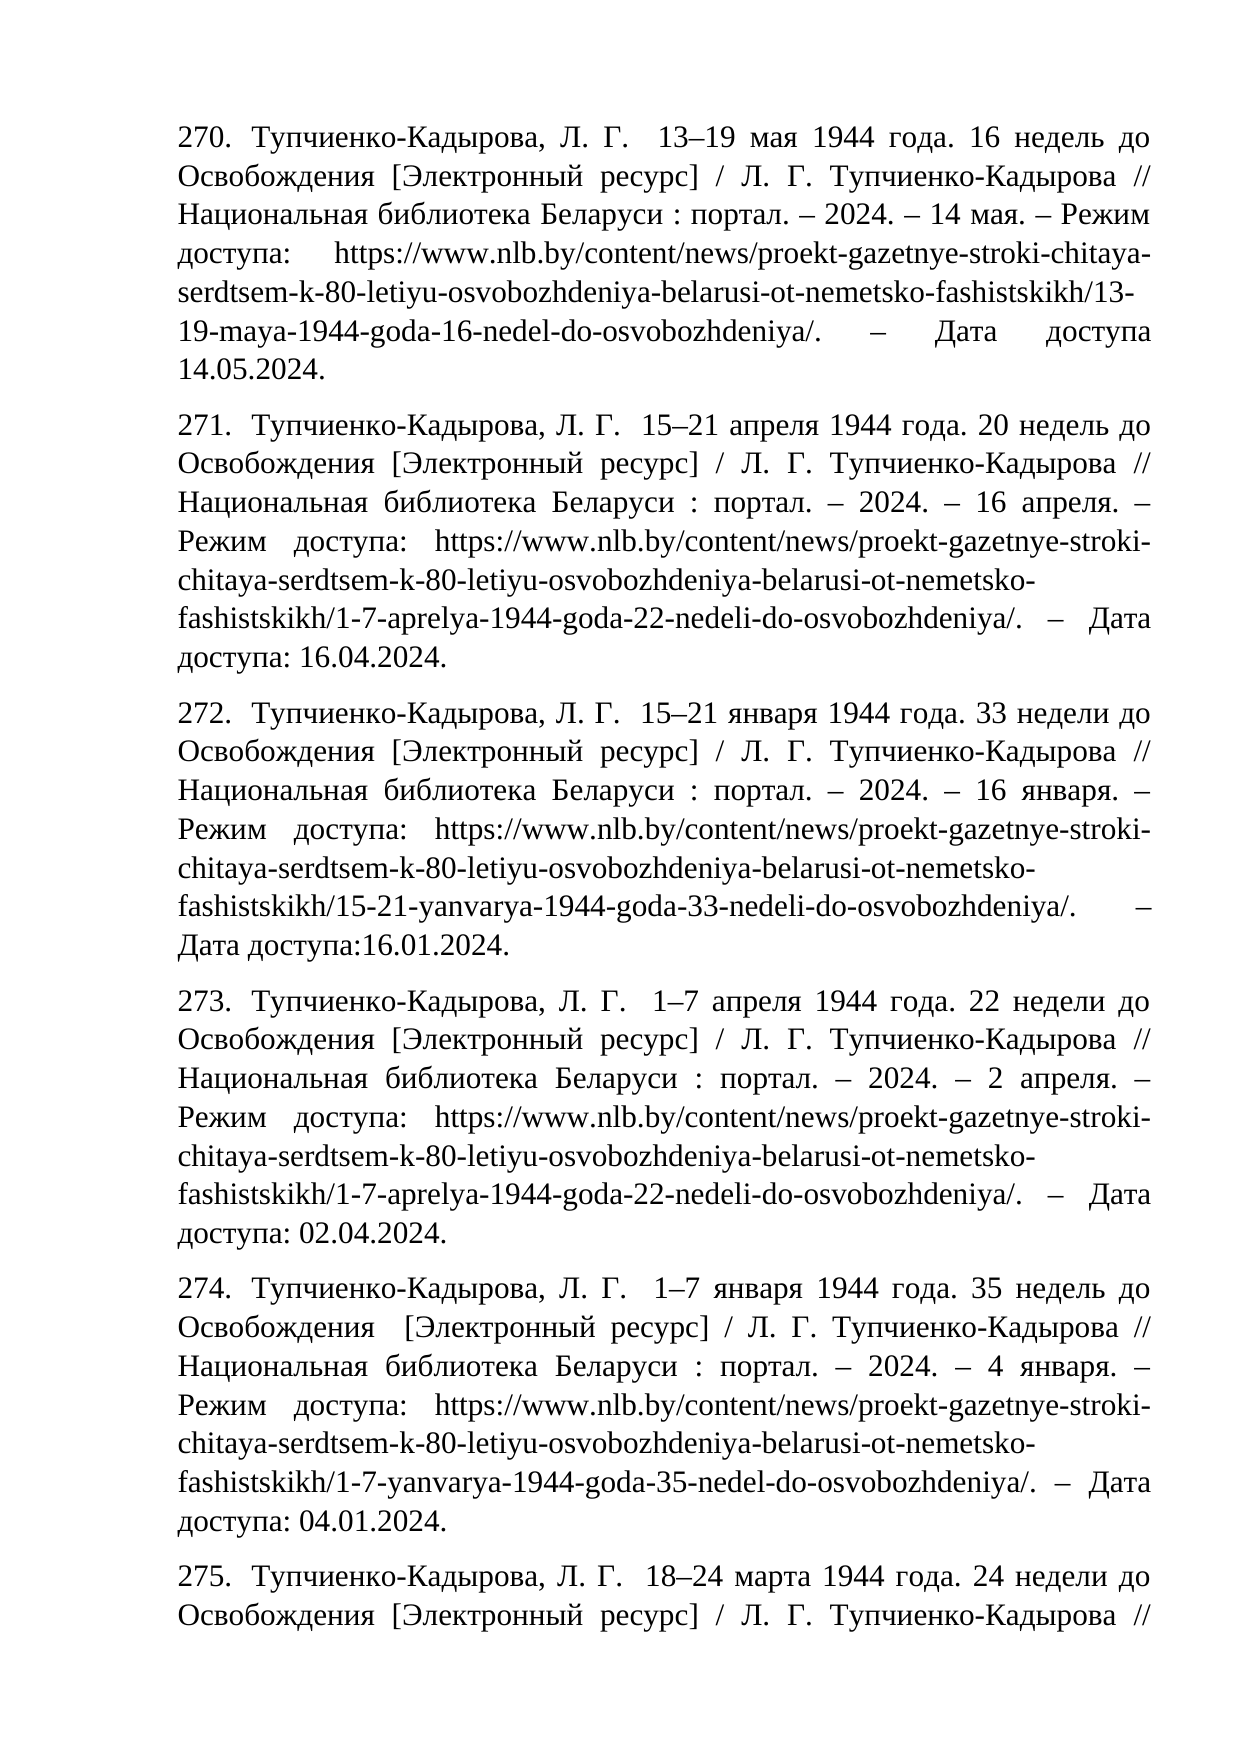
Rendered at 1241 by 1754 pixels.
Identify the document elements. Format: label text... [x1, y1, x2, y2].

text 272. Тупчиенко-Кадырова, Л. Г. 15–21 января 1944 года. 33 недели до Освобождения [Электронный ресурс] / Л. Г. Тупчиенко-Кадырова // Национальная библиотека Беларуси : портал. – 2024. – 16 января. – Режим доступа: https://www.nlb.by/content/news/proekt-gazetnye-stroki-chitaya-serdtsem-k-80-letiyu-osvobozhdeniya-belarusi-ot-nemetsko-fashistskikh/15-21-yanvarya-1944-goda-33-nedeli-do-osvobozhdeniya/. – Дата доступа:16.01.2024. [177, 694, 1152, 962]
text 274. Тупчиенко-Кадырова, Л. Г. 1–7 января 1944 года. 35 недель до Освобождения [Электронный ресурс] / Л. Г. Тупчиенко-Кадырова // Национальная библиотека Беларуси : портал. – 2024. – 4 января. – Режим доступа: https://www.nlb.by/content/news/proekt-gazetnye-stroki-chitaya-serdtsem-k-80-letiyu-osvobozhdeniya-belarusi-ot-nemetsko-fashistskikh/1-7-yanvarya-1944-goda-35-nedel-do-osvobozhdeniya/. – Дата доступа: 04.01.2024. [177, 1270, 1152, 1538]
text 270. Тупчиенко-Кадырова, Л. Г. 13–19 мая 1944 года. 16 недель до Освобождения [Электронный ресурс] / Л. Г. Тупчиенко-Кадырова // Национальная библиотека Беларуси : портал. – 2024. – 14 мая. – Режим доступа: https://www.nlb.by/content/news/proekt-gazetnye-stroki-chitaya-serdtsem-k-80-letiyu-osvobozhdeniya-belarusi-ot-nemetsko-fashistskikh/13-19-maya-1944-goda-16-nedel-do-osvobozhdeniya/. – Дата доступа 14.05.2024. [177, 118, 1152, 387]
text 271. Тупчиенко-Кадырова, Л. Г. 15–21 апреля 1944 года. 20 недель до Освобождения [Электронный ресурс] / Л. Г. Тупчиенко-Кадырова // Национальная библиотека Беларуси : портал. – 2024. – 16 апреля. – Режим доступа: https://www.nlb.by/content/news/proekt-gazetnye-stroki-chitaya-serdtsem-k-80-letiyu-osvobozhdeniya-belarusi-ot-nemetsko-fashistskikh/1-7-aprelya-1944-goda-22-nedeli-do-osvobozhdeniya/. – Дата доступа: 16.04.2024. [177, 406, 1152, 674]
text 273. Тупчиенко-Кадырова, Л. Г. 1–7 апреля 1944 года. 22 недели до Освобождения [Электронный ресурс] / Л. Г. Тупчиенко-Кадырова // Национальная библиотека Беларуси : портал. – 2024. – 2 апреля. – Режим доступа: https://www.nlb.by/content/news/proekt-gazetnye-stroki-chitaya-serdtsem-k-80-letiyu-osvobozhdeniya-belarusi-ot-nemetsko-fashistskikh/1-7-aprelya-1944-goda-22-nedeli-do-osvobozhdeniya/. – Дата доступа: 02.04.2024. [177, 982, 1152, 1250]
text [177, 1558, 1152, 1632]
